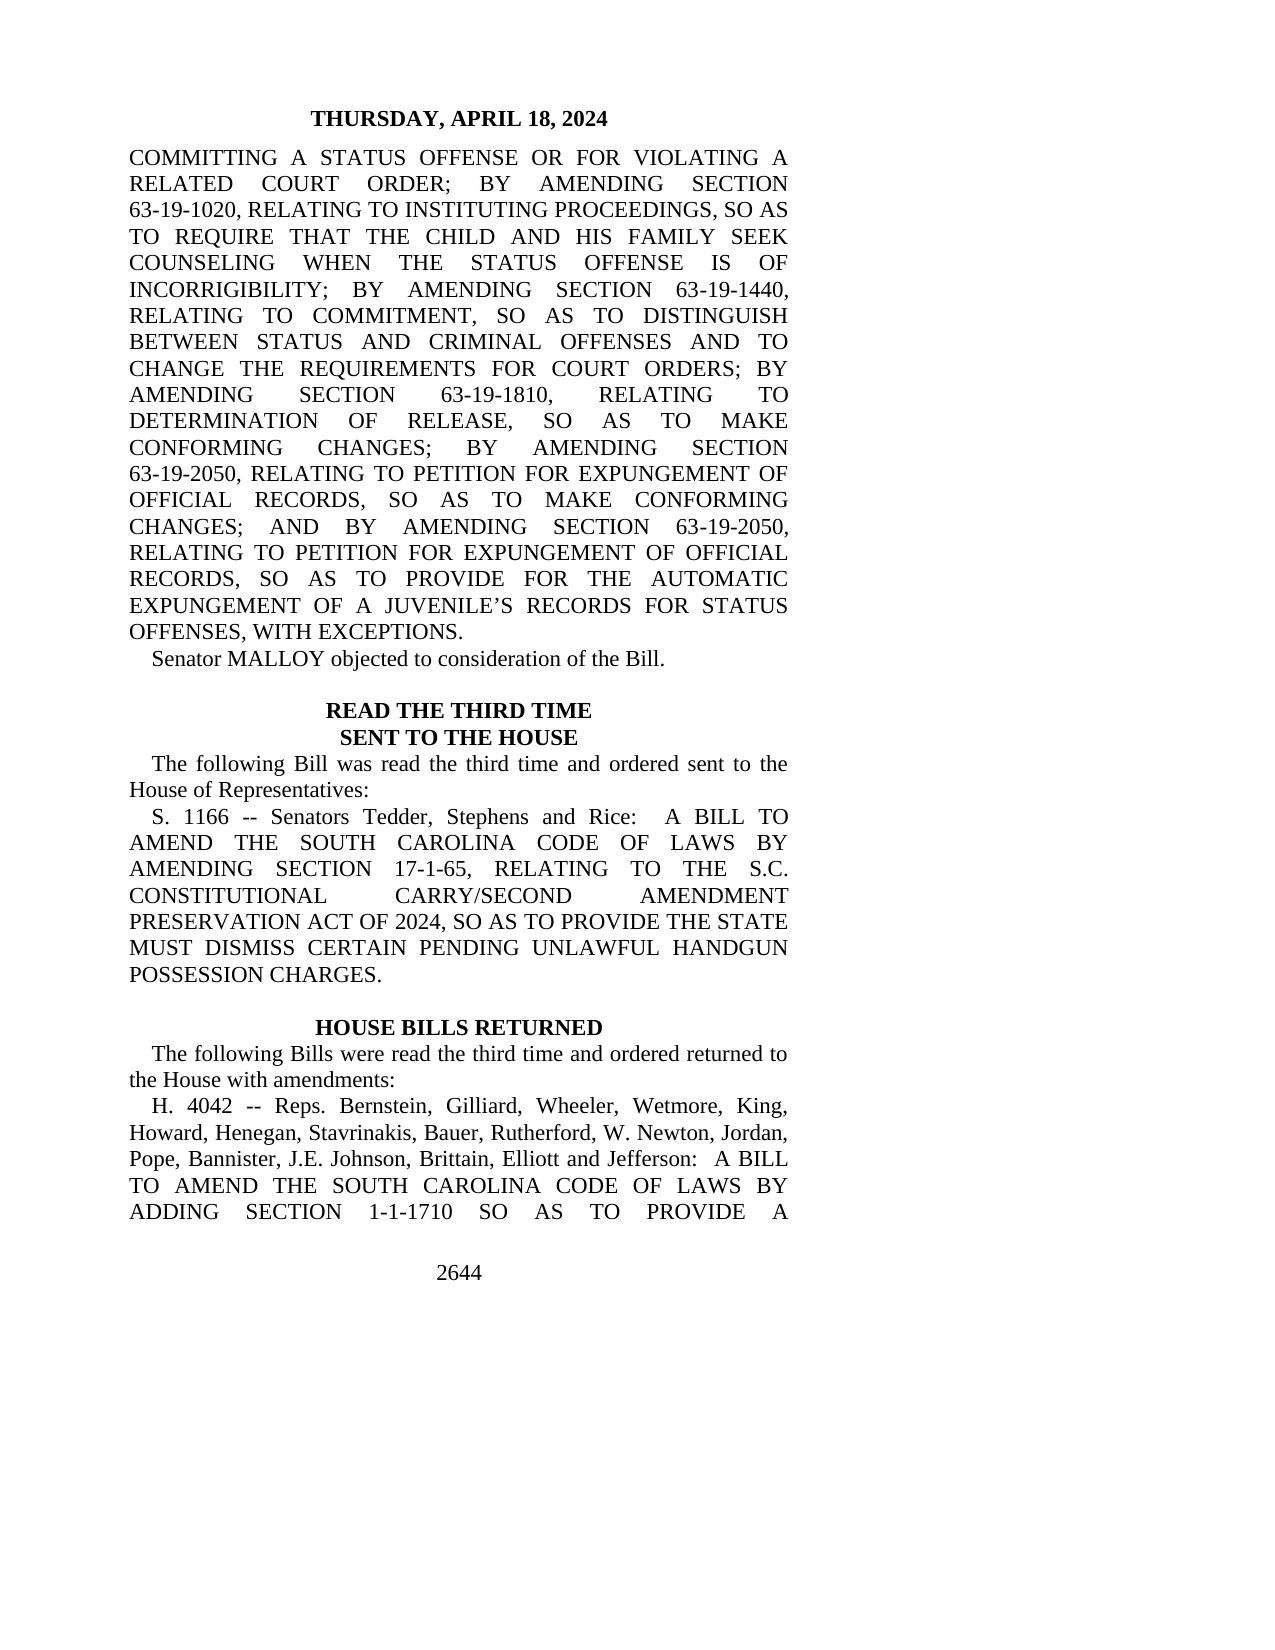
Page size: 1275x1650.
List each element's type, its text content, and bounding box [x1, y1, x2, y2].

text The following Bills were read the third time and ordered returned to the House with amendments: [129, 1040, 789, 1093]
text S. 1166 -- Senators Tedder, Stephens and Rice: A BILL TO AMEND THE SOUTH CAROLINA CODE OF LAWS BY AMENDING SECTION 17-1-65, RELATING TO THE S.C. CONSTITUTIONAL CARRY/SECOND AMENDMENT PRESERVATION ACT OF 2024, SO AS TO PROVIDE THE STATE MUST DISMISS CERTAIN PENDING UNLAWFUL HANDGUN POSSESSION CHARGES. [129, 803, 789, 987]
text Senator MALLOY objected to consideration of the Bill. [129, 644, 789, 671]
text HOUSE BILLS RETURNED [129, 1013, 789, 1040]
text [129, 144, 789, 644]
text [129, 1093, 789, 1224]
text READ THE THIRD TIME [129, 697, 789, 724]
text The following Bill was read the third time and ordered sent to the House of Representatives: [129, 750, 789, 803]
text SENT TO THE HOUSE [129, 724, 789, 750]
